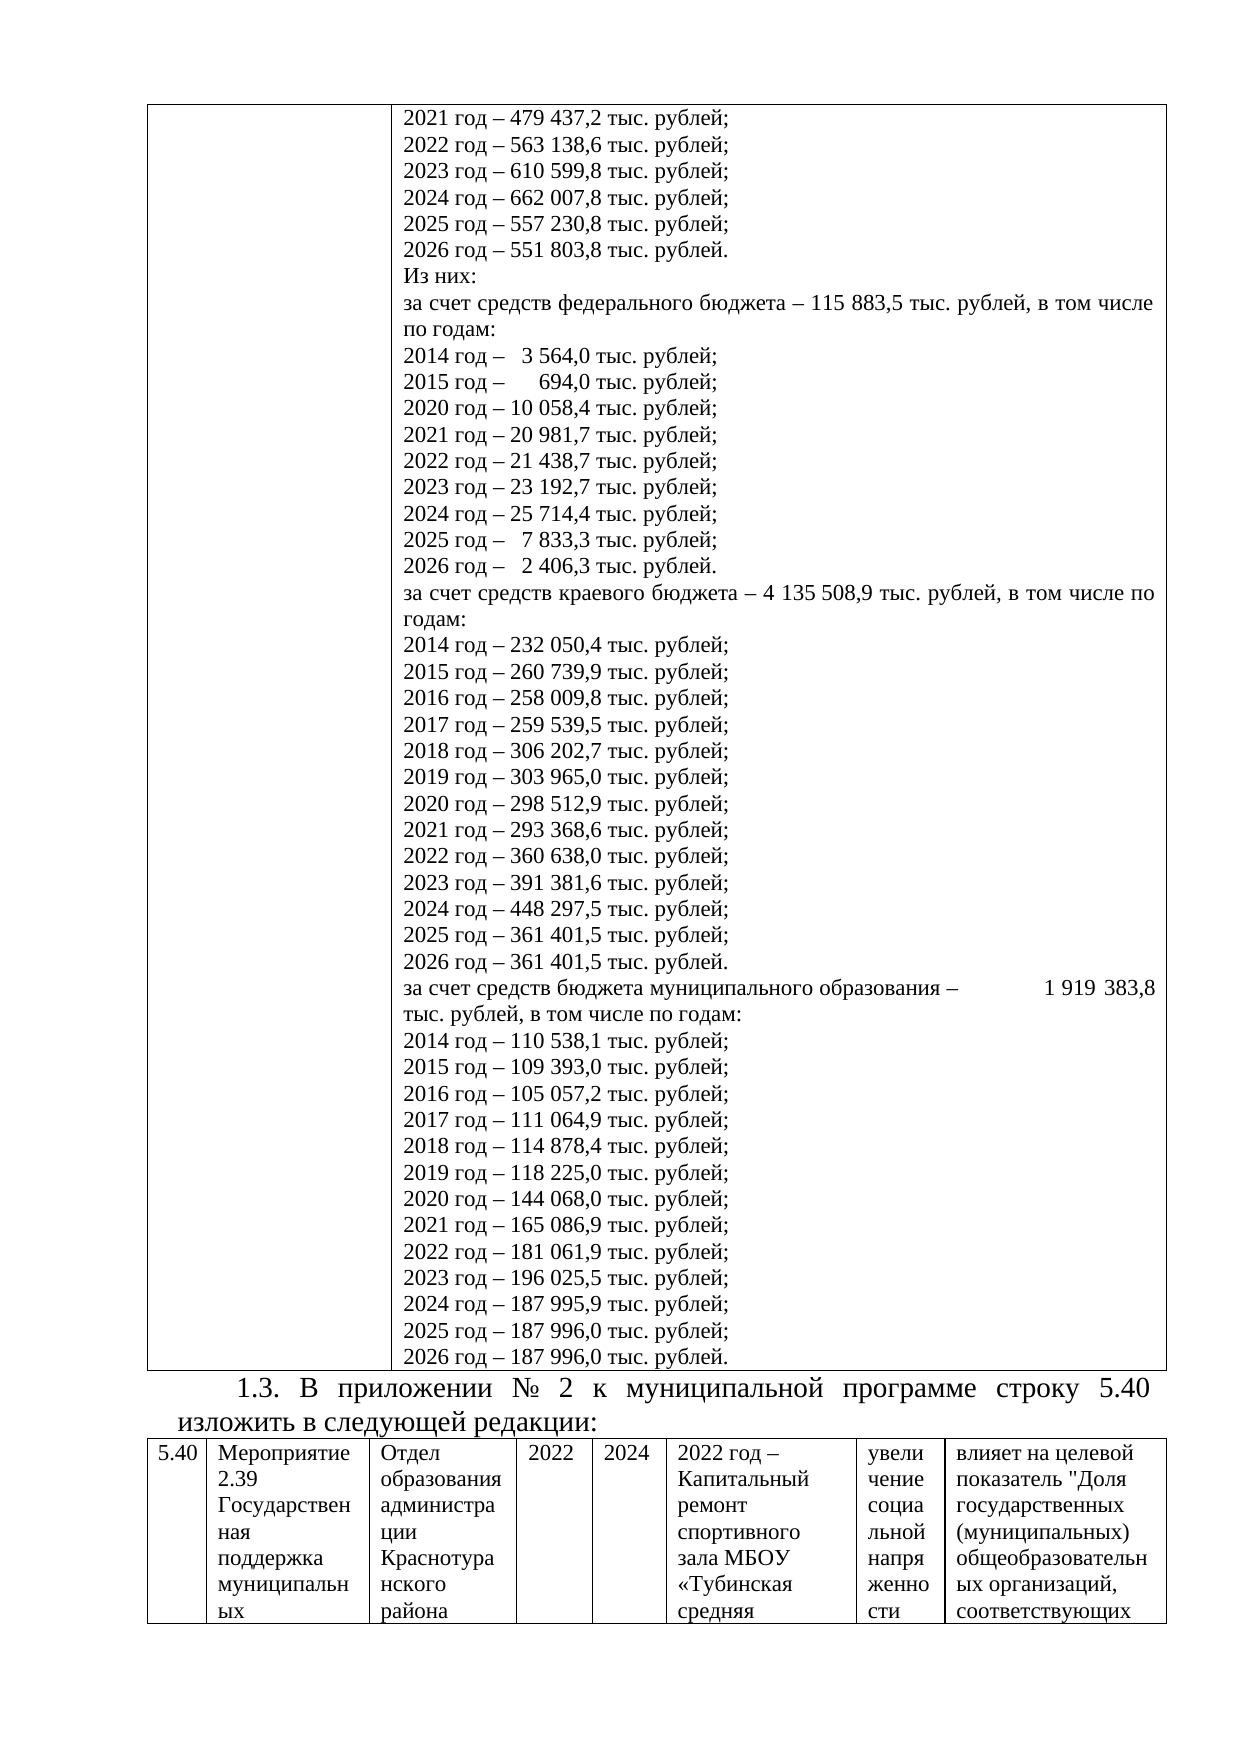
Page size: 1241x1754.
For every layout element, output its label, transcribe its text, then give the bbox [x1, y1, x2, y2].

table_header 2024 [593, 1439, 666, 1623]
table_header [370, 1439, 516, 1623]
table_header 5.40 [148, 1439, 206, 1623]
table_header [667, 1439, 856, 1623]
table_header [857, 1439, 944, 1623]
text 1.3. В приложении № 2 к муниципальной программе строку 5.40 изложить в следующей редакции: [177, 1371, 1152, 1438]
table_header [946, 1439, 1166, 1623]
table_header 2022 [517, 1439, 592, 1623]
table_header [392, 105, 1166, 1369]
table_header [207, 1439, 369, 1623]
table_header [148, 105, 391, 1369]
